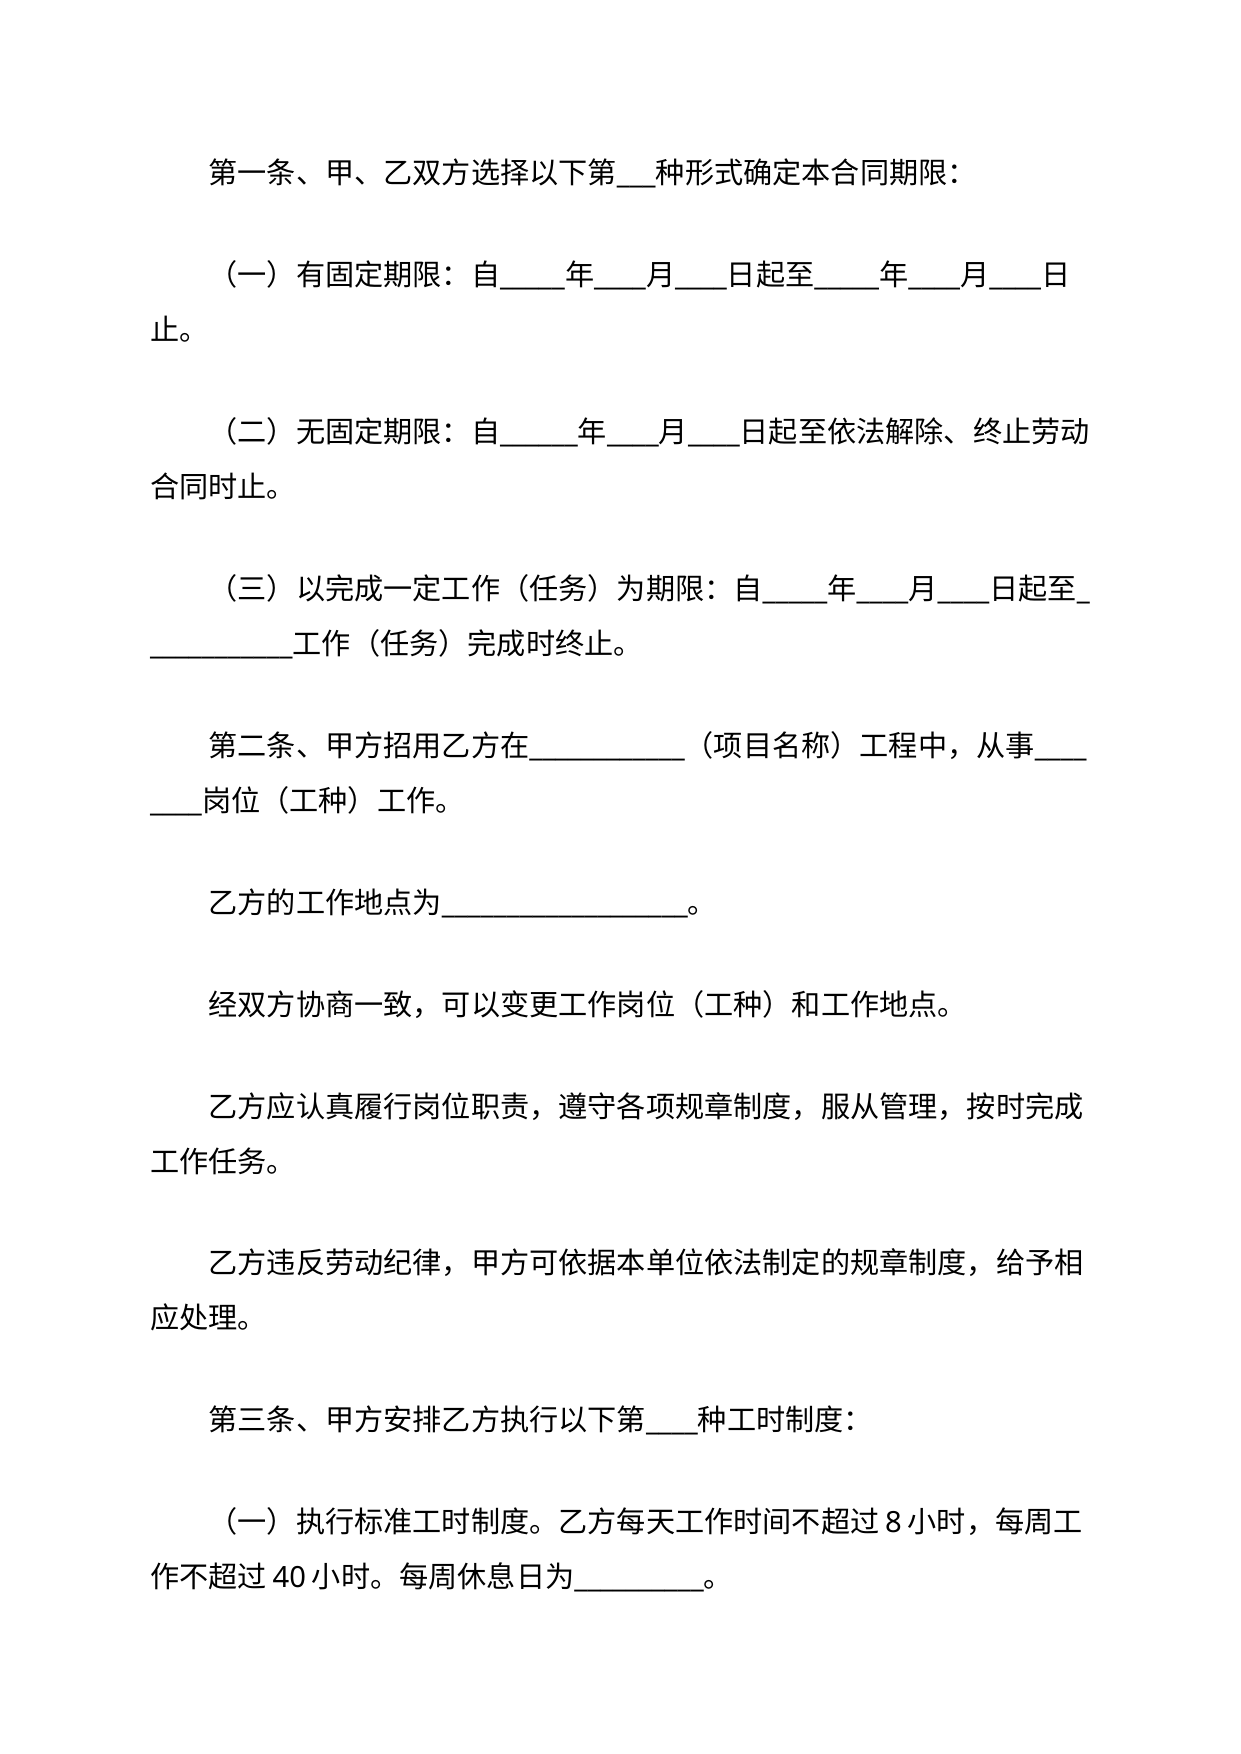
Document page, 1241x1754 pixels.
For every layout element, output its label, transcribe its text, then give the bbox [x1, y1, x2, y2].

text （一）执行标准工时制度。乙方每天工作时间不超过8小时，每周工作不超过40小时。每周休息日为__________。 [150, 1498, 1090, 1596]
text 第三条、甲方安排乙方执行以下第____种工时制度： [150, 1397, 1090, 1439]
text 第二条、甲方招用乙方在____________（项目名称）工程中，从事________岗位（工种）工作。 [150, 722, 1090, 820]
text 乙方违反劳动纪律，甲方可依据本单位依法制定的规章制度，给予相应处理。 [150, 1240, 1090, 1337]
text 乙方的工作地点为___________________。 [150, 879, 1090, 922]
text （二）无固定期限：自______年____月____日起至依法解除、终止劳动合同时止。 [150, 409, 1090, 506]
text 第一条、甲、乙双方选择以下第___种形式确定本合同期限： [150, 150, 1090, 192]
text 乙方应认真履行岗位职责，遵守各项规章制度，服从管理，按时完成工作任务。 [150, 1083, 1090, 1180]
text （一）有固定期限：自_____年____月____日起至_____年____月____日止。 [150, 252, 1090, 349]
text （三）以完成一定工作（任务）为期限：自_____年____月____日起至____________工作（任务）完成时终止。 [150, 566, 1090, 663]
text 经双方协商一致，可以变更工作岗位（工种）和工作地点。 [150, 981, 1090, 1024]
